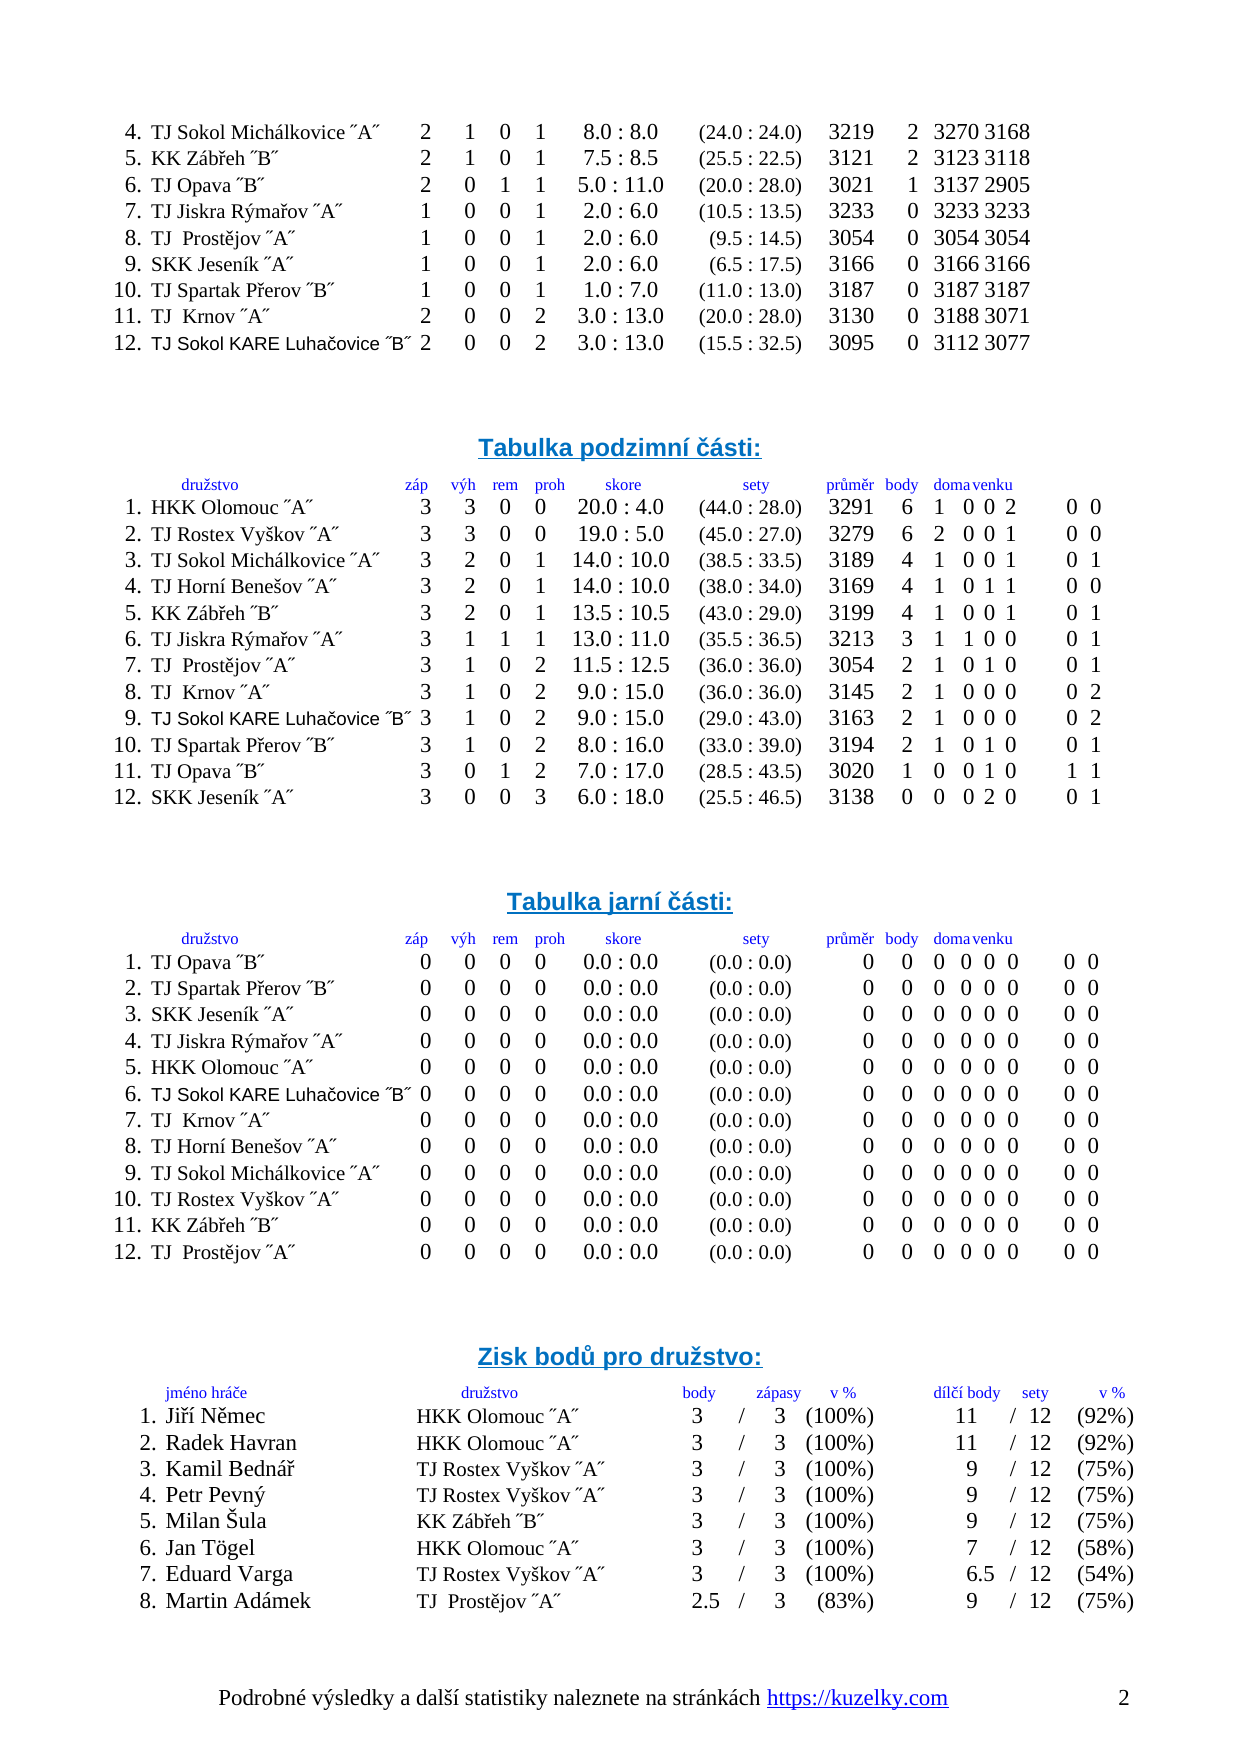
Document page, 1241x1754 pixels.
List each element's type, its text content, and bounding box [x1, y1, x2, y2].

text družstvo záp výh rem proh skore sety průměr body doma venku [106, 474, 1134, 493]
text 5. HKK Olomouc ˝A˝ 0 0 0 0 0.0 : 0.0 (0.0 : 0.0) 0 0 0 0 0 0 0 0 [106, 1053, 1134, 1079]
text 6. Jan Tögel HKK Olomouc ˝A˝ 3 / 3 (100%) 7 / 12 (58%) [106, 1534, 1134, 1560]
text 6. TJ Jiskra Rýmařov ˝A˝ 3 1 1 1 13.0 : 11.0 (35.5 : 36.5) 3213 3 1 1 0 0 0 1 [106, 625, 1134, 652]
text 2. TJ Spartak Přerov ˝B˝ 0 0 0 0 0.0 : 0.0 (0.0 : 0.0) 0 0 0 0 0 0 0 0 [106, 974, 1134, 1001]
text 8. TJ Horní Benešov ˝A˝ 0 0 0 0 0.0 : 0.0 (0.0 : 0.0) 0 0 0 0 0 0 0 0 [106, 1132, 1134, 1159]
text Tabulka jarní části: [94, 887, 1145, 916]
text 8. Martin Adámek TJ Prostějov ˝A˝ 2.5 / 3 (83%) 9 / 12 (75%) [106, 1587, 1134, 1613]
text 4. TJ Sokol Michálkovice ˝A˝ 2 1 0 1 8.0 : 8.0 (24.0 : 24.0) 3219 2 3270 3168 [106, 118, 1134, 144]
text 3. SKK Jeseník ˝A˝ 0 0 0 0 0.0 : 0.0 (0.0 : 0.0) 0 0 0 0 0 0 0 0 [106, 1001, 1134, 1027]
text 6. TJ Opava ˝B˝ 2 0 1 1 5.0 : 11.0 (20.0 : 28.0) 3021 1 3137 2905 [106, 171, 1134, 197]
text 9. TJ Sokol KARE Luhačovice ˝B˝ 3 1 0 2 9.0 : 15.0 (29.0 : 43.0) 3163 2 1 0 0 0 0 2 [106, 704, 1134, 731]
text 10. TJ Rostex Vyškov ˝A˝ 0 0 0 0 0.0 : 0.0 (0.0 : 0.0) 0 0 0 0 0 0 0 0 [106, 1185, 1134, 1211]
text 2. TJ Rostex Vyškov ˝A˝ 3 3 0 0 19.0 : 5.0 (45.0 : 27.0) 3279 6 2 0 0 1 0 0 [106, 520, 1134, 546]
text družstvo záp výh rem proh skore sety průměr body doma venku [106, 929, 1134, 948]
text 12. TJ Prostějov ˝A˝ 0 0 0 0 0.0 : 0.0 (0.0 : 0.0) 0 0 0 0 0 0 0 0 [106, 1238, 1134, 1264]
text 1. HKK Olomouc ˝A˝ 3 3 0 0 20.0 : 4.0 (44.0 : 28.0) 3291 6 1 0 0 2 0 0 [106, 493, 1134, 520]
text 6. TJ Sokol KARE Luhačovice ˝B˝ 0 0 0 0 0.0 : 0.0 (0.0 : 0.0) 0 0 0 0 0 0 0 0 [106, 1079, 1134, 1106]
text 5. Milan Šula KK Zábřeh ˝B˝ 3 / 3 (100%) 9 / 12 (75%) [106, 1508, 1134, 1534]
text Zisk bodů pro družstvo: [94, 1342, 1145, 1371]
text 8. TJ Prostějov ˝A˝ 1 0 0 1 2.0 : 6.0 (9.5 : 14.5) 3054 0 3054 3054 [106, 223, 1134, 250]
text 5. KK Zábřeh ˝B˝ 2 1 0 1 7.5 : 8.5 (25.5 : 22.5) 3121 2 3123 3118 [106, 144, 1134, 171]
text 4. Petr Pevný TJ Rostex Vyškov ˝A˝ 3 / 3 (100%) 9 / 12 (75%) [106, 1481, 1134, 1508]
text 11. TJ Opava ˝B˝ 3 0 1 2 7.0 : 17.0 (28.5 : 43.5) 3020 1 0 0 1 0 1 1 [106, 757, 1134, 783]
text Tabulka podzimní části: [94, 433, 1145, 462]
text 1. Jiří Němec HKK Olomouc ˝A˝ 3 / 3 (100%) 11 / 12 (92%) [106, 1402, 1134, 1428]
text 9. TJ Sokol Michálkovice ˝A˝ 0 0 0 0 0.0 : 0.0 (0.0 : 0.0) 0 0 0 0 0 0 0 0 [106, 1159, 1134, 1185]
text 4. TJ Jiskra Rýmařov ˝A˝ 0 0 0 0 0.0 : 0.0 (0.0 : 0.0) 0 0 0 0 0 0 0 0 [106, 1027, 1134, 1053]
text 4. TJ Horní Benešov ˝A˝ 3 2 0 1 14.0 : 10.0 (38.0 : 34.0) 3169 4 1 0 1 1 0 0 [106, 572, 1134, 599]
text 12. SKK Jeseník ˝A˝ 3 0 0 3 6.0 : 18.0 (25.5 : 46.5) 3138 0 0 0 2 0 0 1 [106, 783, 1134, 810]
text 3. Kamil Bednář TJ Rostex Vyškov ˝A˝ 3 / 3 (100%) 9 / 12 (75%) [106, 1455, 1134, 1481]
text 11. TJ Krnov ˝A˝ 2 0 0 2 3.0 : 13.0 (20.0 : 28.0) 3130 0 3188 3071 [106, 303, 1134, 329]
text 3. TJ Sokol Michálkovice ˝A˝ 3 2 0 1 14.0 : 10.0 (38.5 : 33.5) 3189 4 1 0 0 1 0 1 [106, 546, 1134, 572]
text 5. KK Zábřeh ˝B˝ 3 2 0 1 13.5 : 10.5 (43.0 : 29.0) 3199 4 1 0 0 1 0 1 [106, 599, 1134, 625]
text 10. TJ Spartak Přerov ˝B˝ 1 0 0 1 1.0 : 7.0 (11.0 : 13.0) 3187 0 3187 3187 [106, 276, 1134, 303]
text 1. TJ Opava ˝B˝ 0 0 0 0 0.0 : 0.0 (0.0 : 0.0) 0 0 0 0 0 0 0 0 [106, 948, 1134, 974]
text 7. TJ Krnov ˝A˝ 0 0 0 0 0.0 : 0.0 (0.0 : 0.0) 0 0 0 0 0 0 0 0 [106, 1106, 1134, 1132]
text 7. TJ Jiskra Rýmařov ˝A˝ 1 0 0 1 2.0 : 6.0 (10.5 : 13.5) 3233 0 3233 3233 [106, 197, 1134, 223]
text 9. SKK Jeseník ˝A˝ 1 0 0 1 2.0 : 6.0 (6.5 : 17.5) 3166 0 3166 3166 [106, 250, 1134, 276]
text 2. Radek Havran HKK Olomouc ˝A˝ 3 / 3 (100%) 11 / 12 (92%) [106, 1428, 1134, 1455]
text 7. TJ Prostějov ˝A˝ 3 1 0 2 11.5 : 12.5 (36.0 : 36.0) 3054 2 1 0 1 0 0 1 [106, 652, 1134, 678]
text 11. KK Zábřeh ˝B˝ 0 0 0 0 0.0 : 0.0 (0.0 : 0.0) 0 0 0 0 0 0 0 0 [106, 1211, 1134, 1238]
text 10. TJ Spartak Přerov ˝B˝ 3 1 0 2 8.0 : 16.0 (33.0 : 39.0) 3194 2 1 0 1 0 0 1 [106, 731, 1134, 757]
text 7. Eduard Varga TJ Rostex Vyškov ˝A˝ 3 / 3 (100%) 6.5 / 12 (54%) [106, 1560, 1134, 1587]
text jméno hráče družstvo body zápasy v % dílčí body sety v % [106, 1383, 1134, 1402]
text 12. TJ Sokol KARE Luhačovice ˝B˝ 2 0 0 2 3.0 : 13.0 (15.5 : 32.5) 3095 0 3112 3077 [106, 329, 1134, 355]
text 8. TJ Krnov ˝A˝ 3 1 0 2 9.0 : 15.0 (36.0 : 36.0) 3145 2 1 0 0 0 0 2 [106, 678, 1134, 704]
